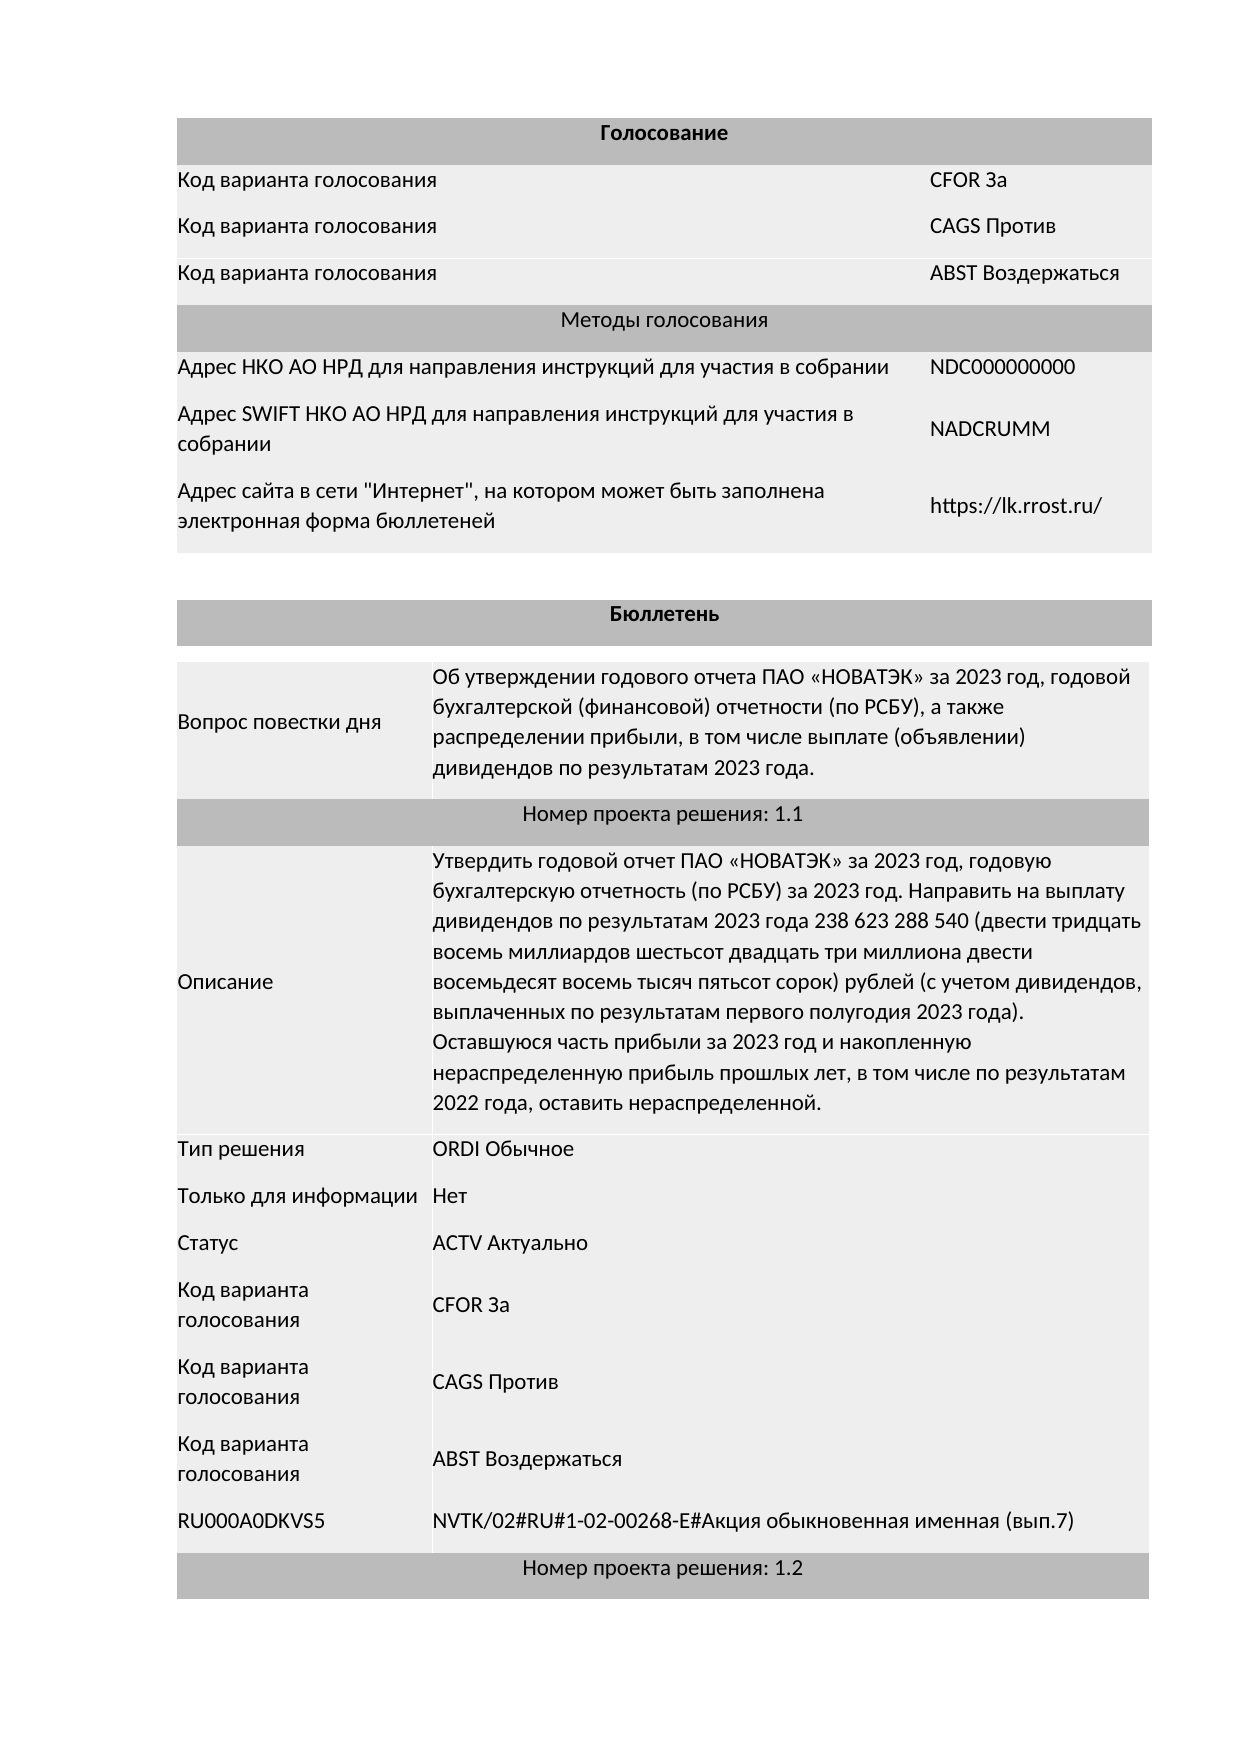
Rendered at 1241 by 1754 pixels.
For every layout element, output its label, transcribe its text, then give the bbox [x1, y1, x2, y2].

table_cell ABST Воздержаться [930, 259, 1152, 305]
table_cell Адрес НКО АО НРД для направления инструкций для участия в собрании [177, 352, 930, 399]
table_cell Нет [433, 1181, 1149, 1228]
table_cell Адрес сайта в сети "Интернет", на котором может быть заполнена электронная форма бюллетеней [177, 476, 930, 553]
table_cell Методы голосования [177, 305, 1152, 352]
table_cell Тип решения [177, 1135, 432, 1181]
table_cell CAGS Против [930, 212, 1152, 258]
table_cell Код варианта голосования [177, 165, 930, 212]
table_cell Код варианта голосования [177, 1429, 432, 1506]
table_cell Адрес SWIFT НКО АО НРД для направления инструкций для участия в собрании [177, 399, 930, 476]
table_cell Код варианта голосования [177, 1275, 432, 1352]
table_cell CAGS Против [433, 1352, 1149, 1429]
table_cell Вопрос повестки дня [177, 662, 432, 799]
table_cell Номер проекта решения: 1.2 [177, 1553, 1149, 1599]
table_header Голосование [177, 118, 1152, 165]
table_cell Код варианта голосования [177, 259, 930, 305]
table_cell Номер проекта решения: 1.1 [177, 799, 1149, 846]
table_cell ABST Воздержаться [433, 1429, 1149, 1506]
table_cell RU000A0DKVS5 [177, 1506, 432, 1553]
table_cell NDC000000000 [930, 352, 1152, 399]
table_cell Только для информации [177, 1181, 432, 1228]
table_cell CFOR За [930, 165, 1152, 212]
table_cell [177, 646, 432, 662]
table_header Бюллетень [177, 600, 1152, 646]
table_cell Статус [177, 1228, 432, 1275]
table_cell Описание [177, 846, 432, 1134]
table_cell Код варианта голосования [177, 1352, 432, 1429]
table_cell ORDI Обычное [433, 1135, 1149, 1181]
table_cell Утвердить годовой отчет ПАО «НОВАТЭК» за 2023 год, годовую бухгалтерскую отчетность (по РСБУ) за 2023 год. Направить на выплату дивидендов по результатам 2023 года 238 623 288 540 (двести тридцать восемь миллиардов шестьсот двадцать три миллиона двести восемьдесят восемь тысяч пятьсот сорок) рублей (с учетом дивидендов, выплаченных по результатам первого полугодия 2023 года). Оставшуюся часть прибыли за 2023 год и накопленную нераспределенную прибыль прошлых лет, в том числе по результатам 2022 года, оставить нераспределенной. [433, 846, 1149, 1134]
table_cell CFOR За [433, 1275, 1149, 1352]
table_cell ACTV Актуально [433, 1228, 1149, 1275]
table_cell Об утверждении годового отчета ПАО «НОВАТЭК» за 2023 год, годовой бухгалтерской (финансовой) отчетности (по РСБУ), а также распределении прибыли, в том числе выплате (объявлении) дивидендов по результатам 2023 года. [433, 662, 1149, 799]
table_cell https://lk.rrost.ru/ [930, 476, 1152, 553]
table_cell Код варианта голосования [177, 212, 930, 258]
table_cell [433, 646, 1149, 662]
table_cell NADCRUMM [930, 399, 1152, 476]
table_cell NVTK/02#RU#1-02-00268-E#Акция обыкновенная именная (вып.7) [433, 1506, 1149, 1553]
